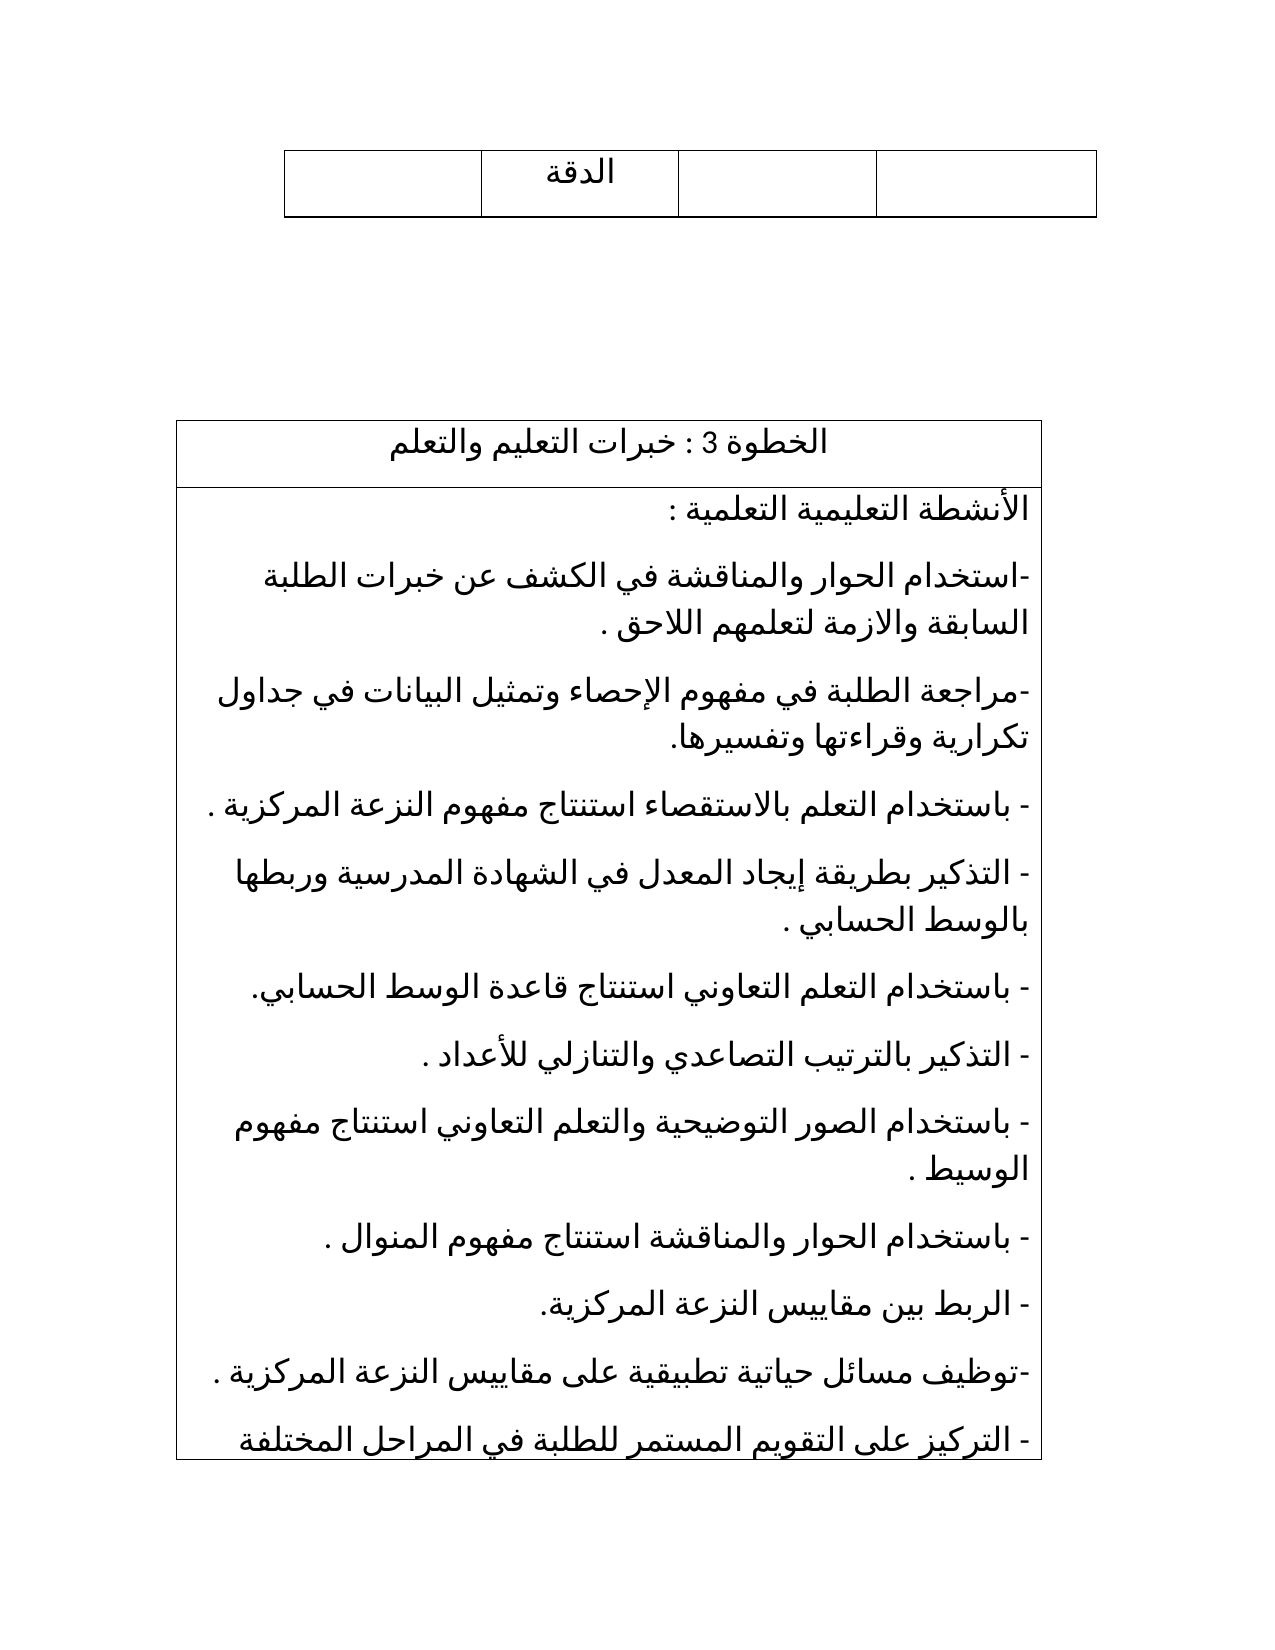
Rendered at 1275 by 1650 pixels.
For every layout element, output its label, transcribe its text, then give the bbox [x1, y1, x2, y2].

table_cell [482, 151, 678, 216]
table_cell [285, 151, 481, 216]
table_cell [177, 488, 1041, 1459]
table_header الخطوة 3 : خبرات التعليم والتعلم [177, 421, 1041, 487]
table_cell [679, 151, 876, 216]
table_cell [877, 151, 1096, 216]
